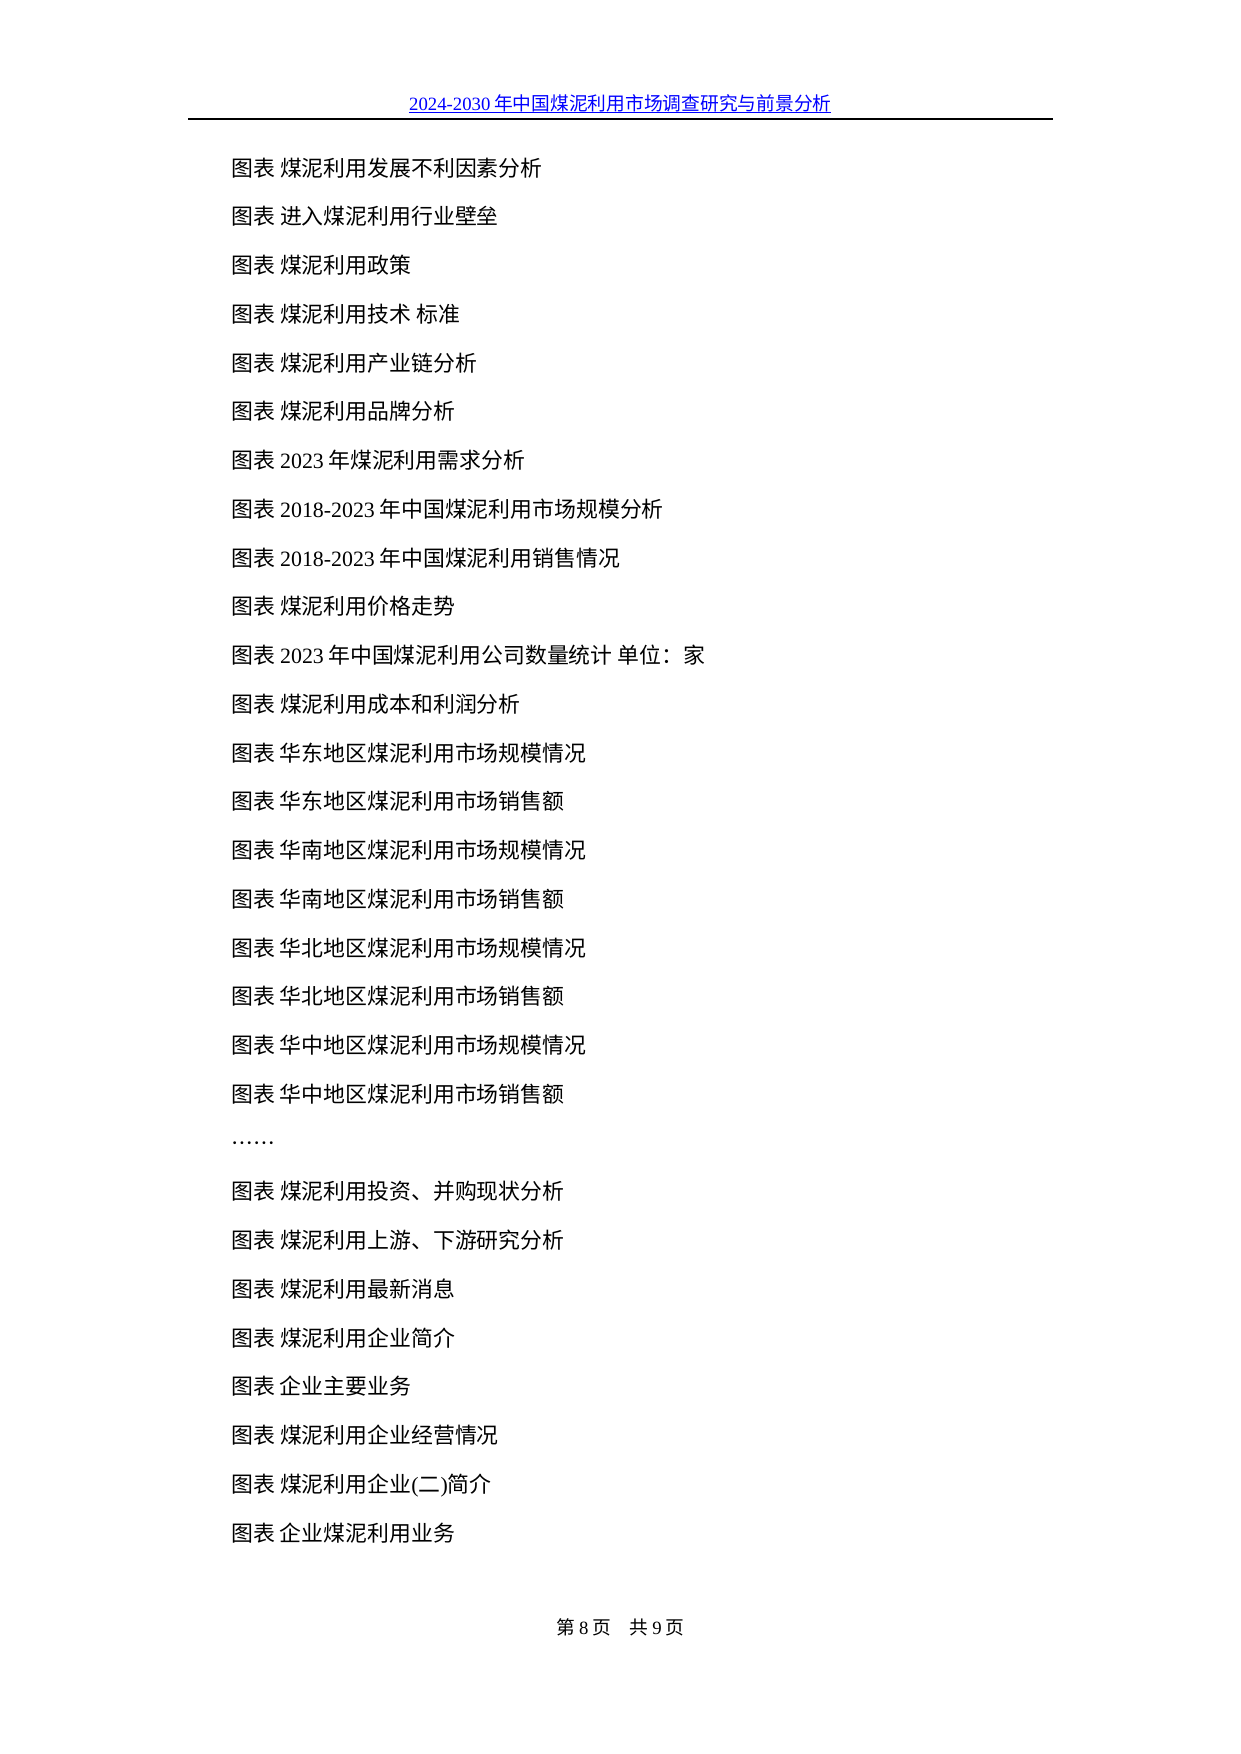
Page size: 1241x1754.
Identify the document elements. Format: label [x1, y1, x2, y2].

text [187, 150, 1053, 1548]
